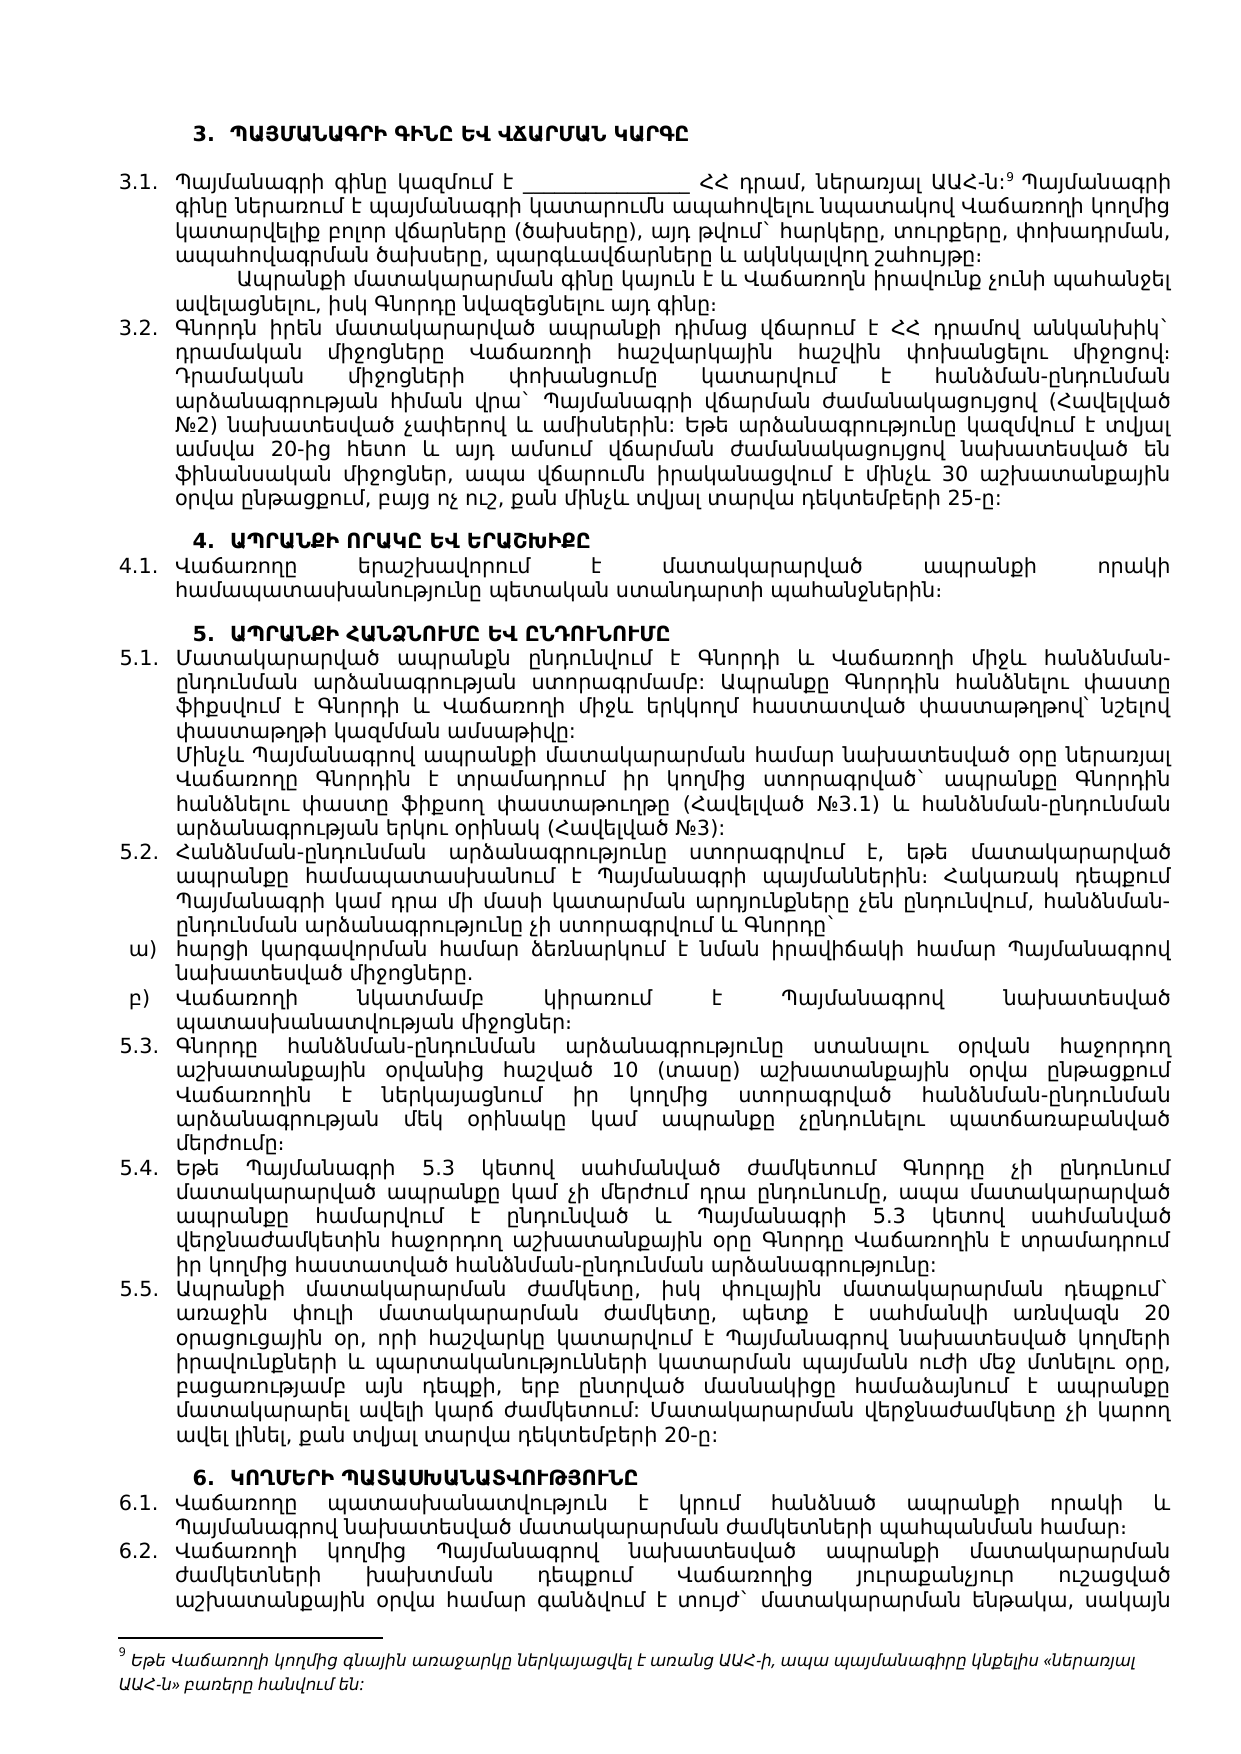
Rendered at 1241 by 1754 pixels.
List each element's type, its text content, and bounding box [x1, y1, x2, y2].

list Վաճառողը պատասխանատվություն է կրում հանձնած ապրանքի որակի և Պայմանագրով նախատեսված մատակարարման ժամկետների պահպանման համար։ [118, 1491, 1171, 1539]
text ա) հարցի կարգավորման համար ձեռնարկում է նման իրավիճակի համար Պայմանագրով նախատեսված միջոցները. [129, 937, 1171, 986]
list Վաճառողը երաշխավորում է մատակարարված ապրանքի որակի համապատասխանությունը պետական ստանդարտի պահանջներին։ [118, 554, 1171, 602]
list ԿՈՂՄԵՐԻ ՊԱՏԱՍԽԱՆԱՏՎՈՒԹՅՈՒՆԸ [192, 1466, 1171, 1491]
list Եթե Պայմանագրի 5.3 կետով սահմանված ժամկետում Գնորդը չի ընդունում մատակարարված ապրանքը կամ չի մերժում դրա ընդունումը, ապա մատակարարված ապրանքը համարվում է ընդունված և Պայմանագրի 5.3 կետով սահմանված վերջնաժամկետին հաջորդող աշխատանքային օրը Գնորդը Վաճառողին է տրամադրում իր կողմից հաստատված հանձնման-ընդունման արձանագրությունը: [119, 1156, 1171, 1277]
list ԱՊՐԱՆՔԻ ՈՐԱԿԸ ԵՎ ԵՐԱՇԽԻՔԸ [192, 529, 1171, 554]
text Ապրանքի մատակարարման գինը կայուն է և Վաճառողն իրավունք չունի պահանջել ավելացնելու, իսկ Գնորդը նվազեցնելու այդ գինը։ [175, 267, 1171, 316]
text բ) Վաճառողի նկատմամբ կիրառում է Պայմանագրով նախատեսված պատասխանատվության միջոցներ։ [129, 986, 1171, 1034]
list Գնորդն իրեն մատակարարված ապրանքի դիմաց վճարում է ՀՀ դրամով անկանխիկ` դրամական միջոցները Վաճառողի հաշվարկային հաշվին փոխանցելու միջոցով։ Դրամական միջոցների փոխանցումը կատարվում է հանձման-ընդունման արձանագրության հիման վրա` Պայմանագրի վճարման ժամանակացույցով (Հավելված №2) նախատեսված չափերով և ամիսներին: Եթե արձանագրությունը կազմվում է տվյալ ամսվա 20-ից հետո և այդ ամսում վճարման ժամանակացույցով նախատեսված են ֆինանսական միջոցներ, ապա վճարումն իրականացվում է մինչև 30 աշխատանքային օրվա ընթացքում, բայց ոչ ուշ, քան մինչև տվյալ տարվա դեկտեմբերի 25-ը: [118, 316, 1171, 510]
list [118, 1539, 1171, 1612]
list Հանձնման-ընդունման արձանագրությունը ստորագրվում է, եթե մատակարարված ապրանքը համապատասխանում է Պայմանագրի պայմաններին։ Հակառակ դեպքում Պայմանագրի կամ դրա մի մասի կատարման արդյունքները չեն ընդունվում, հանձնման-ընդունման արձանագրությունը չի ստորագրվում և Գնորդը` [119, 840, 1171, 937]
list ԱՊՐԱՆՔԻ ՀԱՆՁՆՈՒՄԸ ԵՎ ԸՆԴՈՒՆՈՒՄԸ [192, 622, 1171, 646]
text Մինչև Պայմանագրով ապրանքի մատակարարման համար նախատեսված օրը ներառյալ Վաճառողը Գնորդին է տրամադրում իր կողմից ստորագրված` ապրանքը Գնորդին հանձնելու փաստը ֆիքսող փաստաթուղթը (Հավելված №3.1) և հանձնման-ընդունման արձանագրության երկու օրինակ (Հավելված №3): [176, 743, 1171, 840]
list Գնորդը հանձնման-ընդունման արձանագրությունը ստանալու օրվան հաջորդող աշխատանքային օրվանից հաշված 10 (տասը) աշխատանքային օրվա ընթացքում Վաճառողին է ներկայացնում իր կողմից ստորագրված հանձնման-ընդունման արձանագրության մեկ օրինակը կամ ապրանքը չընդունելու պատճառաբանված մերժումը։ [119, 1034, 1171, 1156]
list Մատակարարված ապրանքն ընդունվում է Գնորդի և Վաճառողի միջև հանձնման-ընդունման արձանագրության ստորագրմամբ: Ապրանքը Գնորդին հանձնելու փաստը ֆիքսվում է Գնորդի և Վաճառողի միջև երկկողմ հաստատված փաստաթղթով՝ նշելով փաստաթղթի կազմման ամսաթիվը: [119, 646, 1171, 743]
list ՊԱՅՄԱՆԱԳՐԻ ԳԻՆԸ ԵՎ ՎՃԱՐՄԱՆ ԿԱՐԳԸ [192, 122, 1171, 146]
list Ապրանքի մատակարարման ժամկետը, իսկ փուլային մատակարարման դեպքում` առաջին փուլի մատակարարման ժամկետը, պետք է սահմանվի առնվազն 20 օրացուցային օր, որի հաշվարկը կատարվում է Պայմանագրով նախատեսված կողմերի իրավունքների և պարտականությունների կատարման պայմանն ուժի մեջ մտնելու օրը, բացառությամբ այն դեպքի, երբ ընտրված մասնակիցը համաձայնում է ապրանքը մատակարարել ավելի կարճ ժամկետում: Մատակարարման վերջնաժամկետը չի կարող ավել լինել, քան տվյալ տարվա դեկտեմբերի 20-ը: [119, 1277, 1171, 1447]
list Պայմանագրի գինը կազմում է ________________ ՀՀ դրամ, ներառյալ ԱԱՀ-ն:9Պայմանագրի գինը ներառում է պայմանագրի կատարումն ապահովելու նպատակով Վաճառողի կողմից կատարվելիք բոլոր վճարները (ծախսերը), այդ թվում` հարկերը, տուրքերը, փոխադրման, ապահովագրման ծախսերը, պարգևավճարները և ակնկալվող շահույթը։ [118, 170, 1171, 267]
